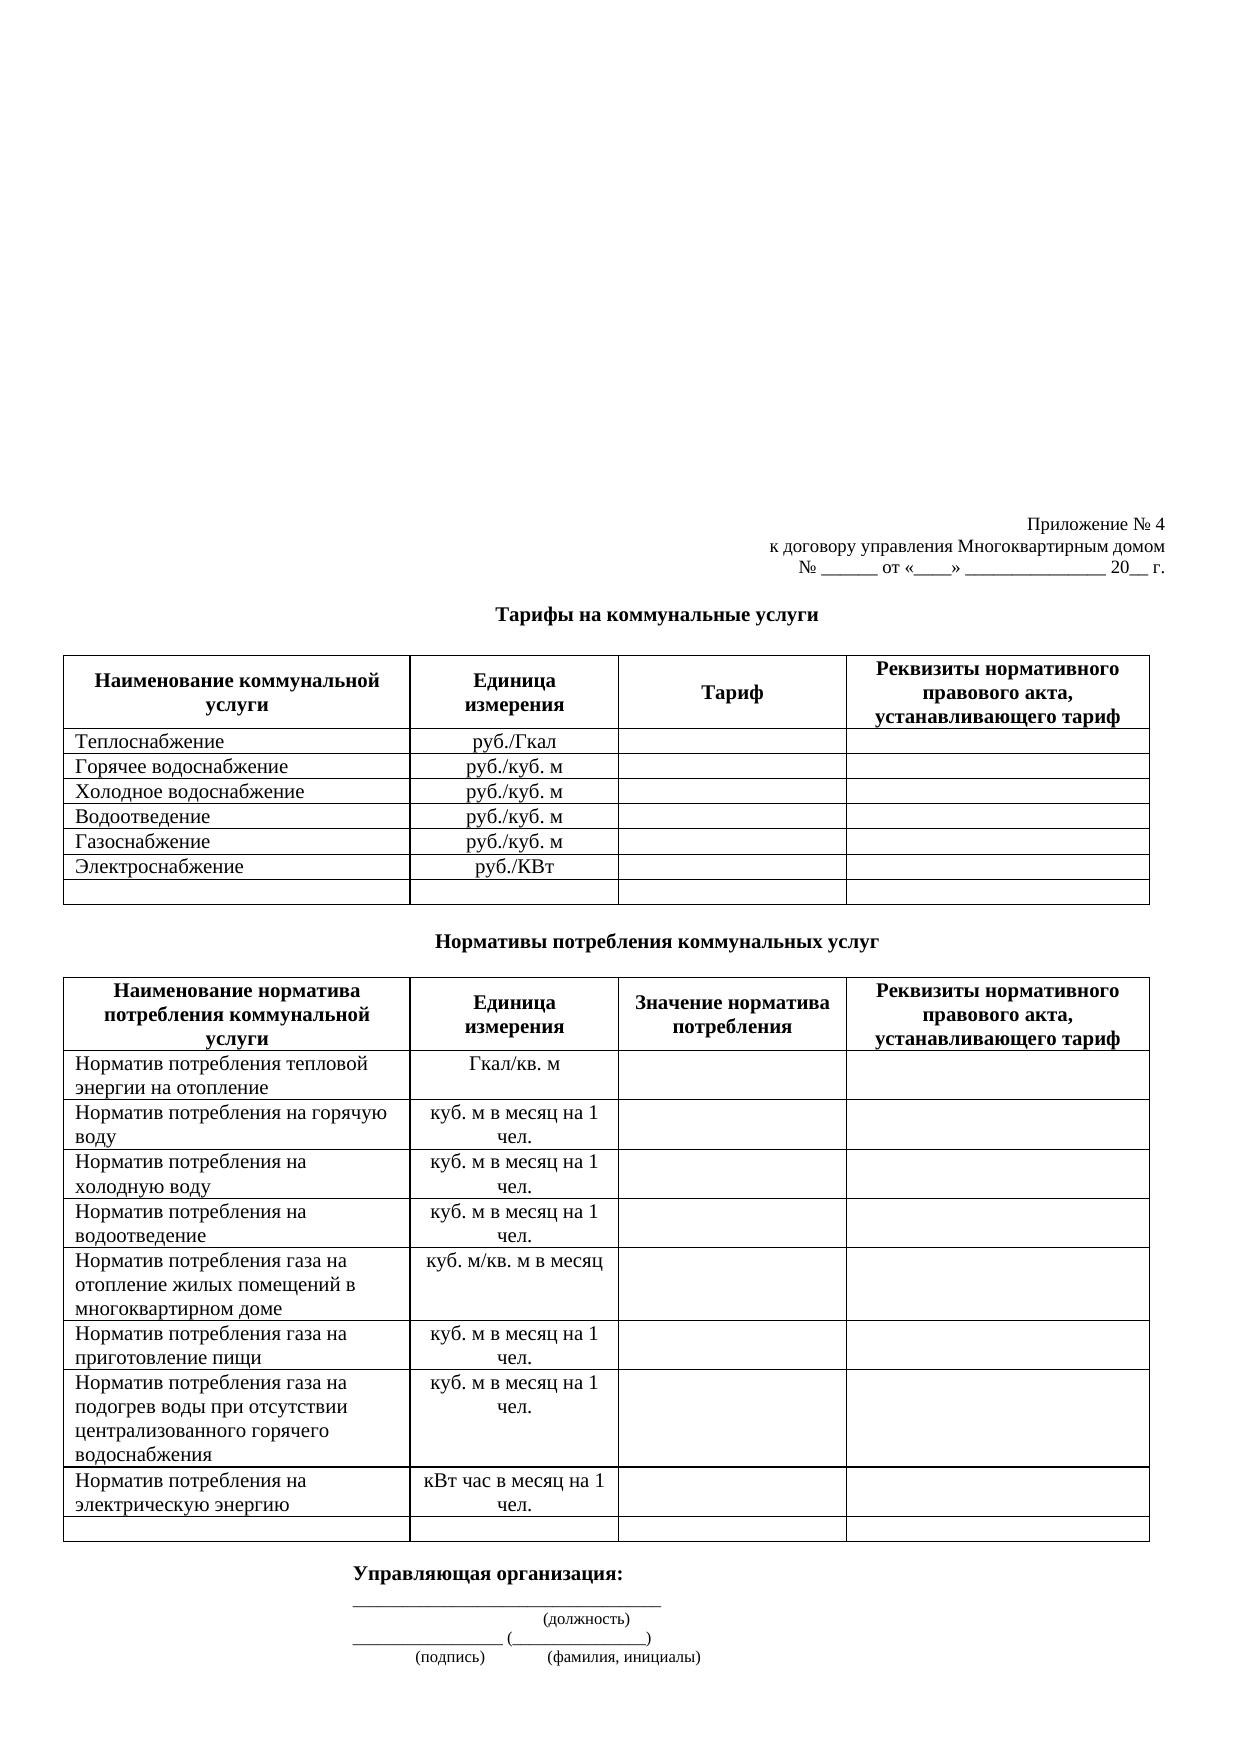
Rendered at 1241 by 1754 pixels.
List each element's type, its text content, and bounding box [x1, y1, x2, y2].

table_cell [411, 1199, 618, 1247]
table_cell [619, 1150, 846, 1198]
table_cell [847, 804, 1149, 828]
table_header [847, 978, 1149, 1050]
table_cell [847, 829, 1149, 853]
text Приложение № 4 [75, 513, 1165, 535]
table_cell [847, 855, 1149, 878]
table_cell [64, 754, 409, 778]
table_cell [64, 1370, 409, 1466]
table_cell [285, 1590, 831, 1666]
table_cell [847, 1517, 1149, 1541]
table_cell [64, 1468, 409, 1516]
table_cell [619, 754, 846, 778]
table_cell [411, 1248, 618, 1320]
text Нормативы потребления коммунальных услуг [75, 929, 1165, 953]
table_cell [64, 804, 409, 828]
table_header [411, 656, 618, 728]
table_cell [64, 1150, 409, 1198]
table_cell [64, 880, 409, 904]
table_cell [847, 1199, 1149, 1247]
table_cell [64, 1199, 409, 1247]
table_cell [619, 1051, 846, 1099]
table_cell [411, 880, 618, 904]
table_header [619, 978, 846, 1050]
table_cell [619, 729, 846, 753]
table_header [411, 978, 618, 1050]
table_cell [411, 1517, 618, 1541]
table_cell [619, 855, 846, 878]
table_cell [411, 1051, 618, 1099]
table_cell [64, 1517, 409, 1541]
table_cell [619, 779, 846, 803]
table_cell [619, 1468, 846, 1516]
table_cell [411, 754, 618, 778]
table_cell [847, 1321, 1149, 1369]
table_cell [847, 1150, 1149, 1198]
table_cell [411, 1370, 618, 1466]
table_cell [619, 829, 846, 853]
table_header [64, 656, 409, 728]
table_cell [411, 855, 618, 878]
text № ______ от «____» _______________ 20__ г. [525, 556, 1165, 578]
text Тарифы на коммунальные услуги [75, 602, 1165, 626]
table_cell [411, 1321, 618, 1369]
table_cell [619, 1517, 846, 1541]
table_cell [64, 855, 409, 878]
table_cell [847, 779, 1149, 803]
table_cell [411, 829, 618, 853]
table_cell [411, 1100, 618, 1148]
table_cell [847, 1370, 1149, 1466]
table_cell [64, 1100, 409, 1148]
text к договору управления Многоквартирным домом [525, 535, 1165, 556]
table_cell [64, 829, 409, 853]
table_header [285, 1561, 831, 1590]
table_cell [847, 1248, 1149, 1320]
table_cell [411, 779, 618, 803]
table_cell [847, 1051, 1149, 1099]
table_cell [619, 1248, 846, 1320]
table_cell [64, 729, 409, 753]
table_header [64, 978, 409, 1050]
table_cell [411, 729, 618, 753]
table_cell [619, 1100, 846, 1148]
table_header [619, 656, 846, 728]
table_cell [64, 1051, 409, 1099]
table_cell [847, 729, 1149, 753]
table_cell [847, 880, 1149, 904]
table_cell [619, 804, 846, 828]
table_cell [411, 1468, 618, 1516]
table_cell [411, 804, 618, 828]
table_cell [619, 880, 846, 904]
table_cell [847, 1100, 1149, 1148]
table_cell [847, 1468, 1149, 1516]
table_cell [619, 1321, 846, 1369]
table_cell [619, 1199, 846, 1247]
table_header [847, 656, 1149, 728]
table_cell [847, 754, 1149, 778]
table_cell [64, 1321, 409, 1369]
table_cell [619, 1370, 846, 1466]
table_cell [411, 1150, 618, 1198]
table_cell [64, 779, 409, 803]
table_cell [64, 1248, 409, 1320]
